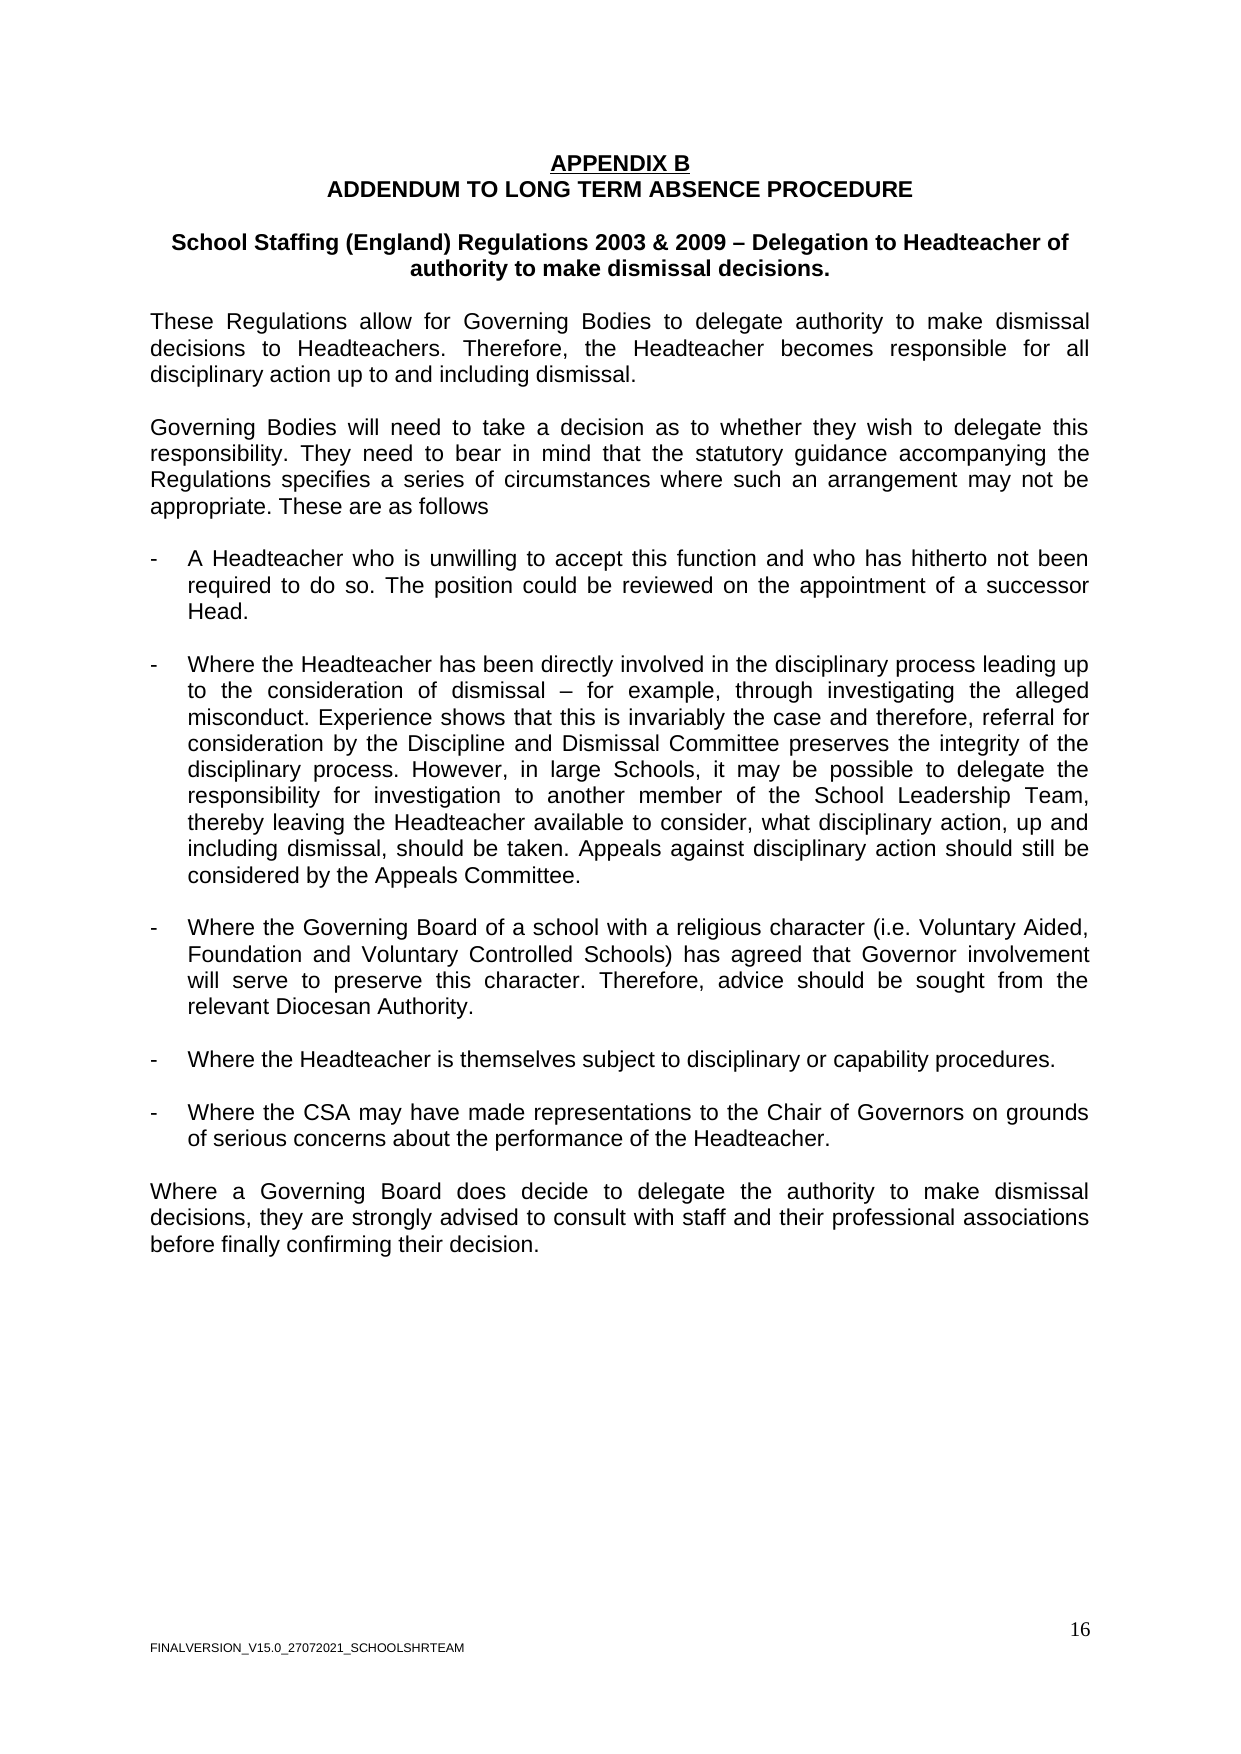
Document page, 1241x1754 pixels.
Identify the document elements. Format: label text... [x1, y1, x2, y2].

text ADDENDUM TO LONG TERM ABSENCE PROCEDURE [150, 176, 1090, 203]
text Governing Bodies will need to take a decision as to whether they wish to delegate this responsibility. They need to bear in mind that the statutory guidance accompanying the Regulations specifies a series of circumstances where such an arrangement may not be appropriate. These are as follows [150, 413, 1090, 519]
list Where the Governing Board of a school with a religious character (i.e. Voluntary Aided, Foundation and Voluntary Controlled Schools) has agreed that Governor involvement will serve to preserve this character. Therefore, advice should be sought from the relevant Diocesan Authority. [150, 914, 1090, 1020]
list A Headteacher who is unwilling to accept this function and who has hitherto not been required to do so. The position could be reviewed on the appointment of a successor Head. [150, 545, 1090, 624]
text APPENDIX B [150, 150, 1090, 176]
list Where the Headteacher is themselves subject to disciplinary or capability procedures. [150, 1046, 1090, 1072]
text These Regulations allow for Governing Bodies to delegate authority to make dismissal decisions to Headteachers. Therefore, the Headteacher becomes responsible for all disciplinary action up to and including dismissal. [150, 308, 1090, 387]
list Where the CSA may have made representations to the Chair of Governors on grounds of serious concerns about the performance of the Headteacher. [150, 1099, 1090, 1151]
text School Staffing (England) Regulations 2003 & 2009 – Delegation to Headteacher of authority to make dismissal decisions. [150, 229, 1090, 282]
text Where a Governing Board does decide to delegate the authority to make dismissal decisions, they are strongly advised to consult with staff and their professional associations before finally confirming their decision. [150, 1178, 1090, 1257]
list Where the Headteacher has been directly involved in the disciplinary process leading up to the consideration of dismissal – for example, through investigating the alleged misconduct. Experience shows that this is invariably the case and therefore, referral for consideration by the Discipline and Dismissal Committee preserves the integrity of the disciplinary process. However, in large Schools, it may be possible to delegate the responsibility for investigation to another member of the School Leadership Team, thereby leaving the Headteacher available to consider, what disciplinary action, up and including dismissal, should be taken. Appeals against disciplinary action should still be considered by the Appeals Committee. [150, 651, 1090, 888]
